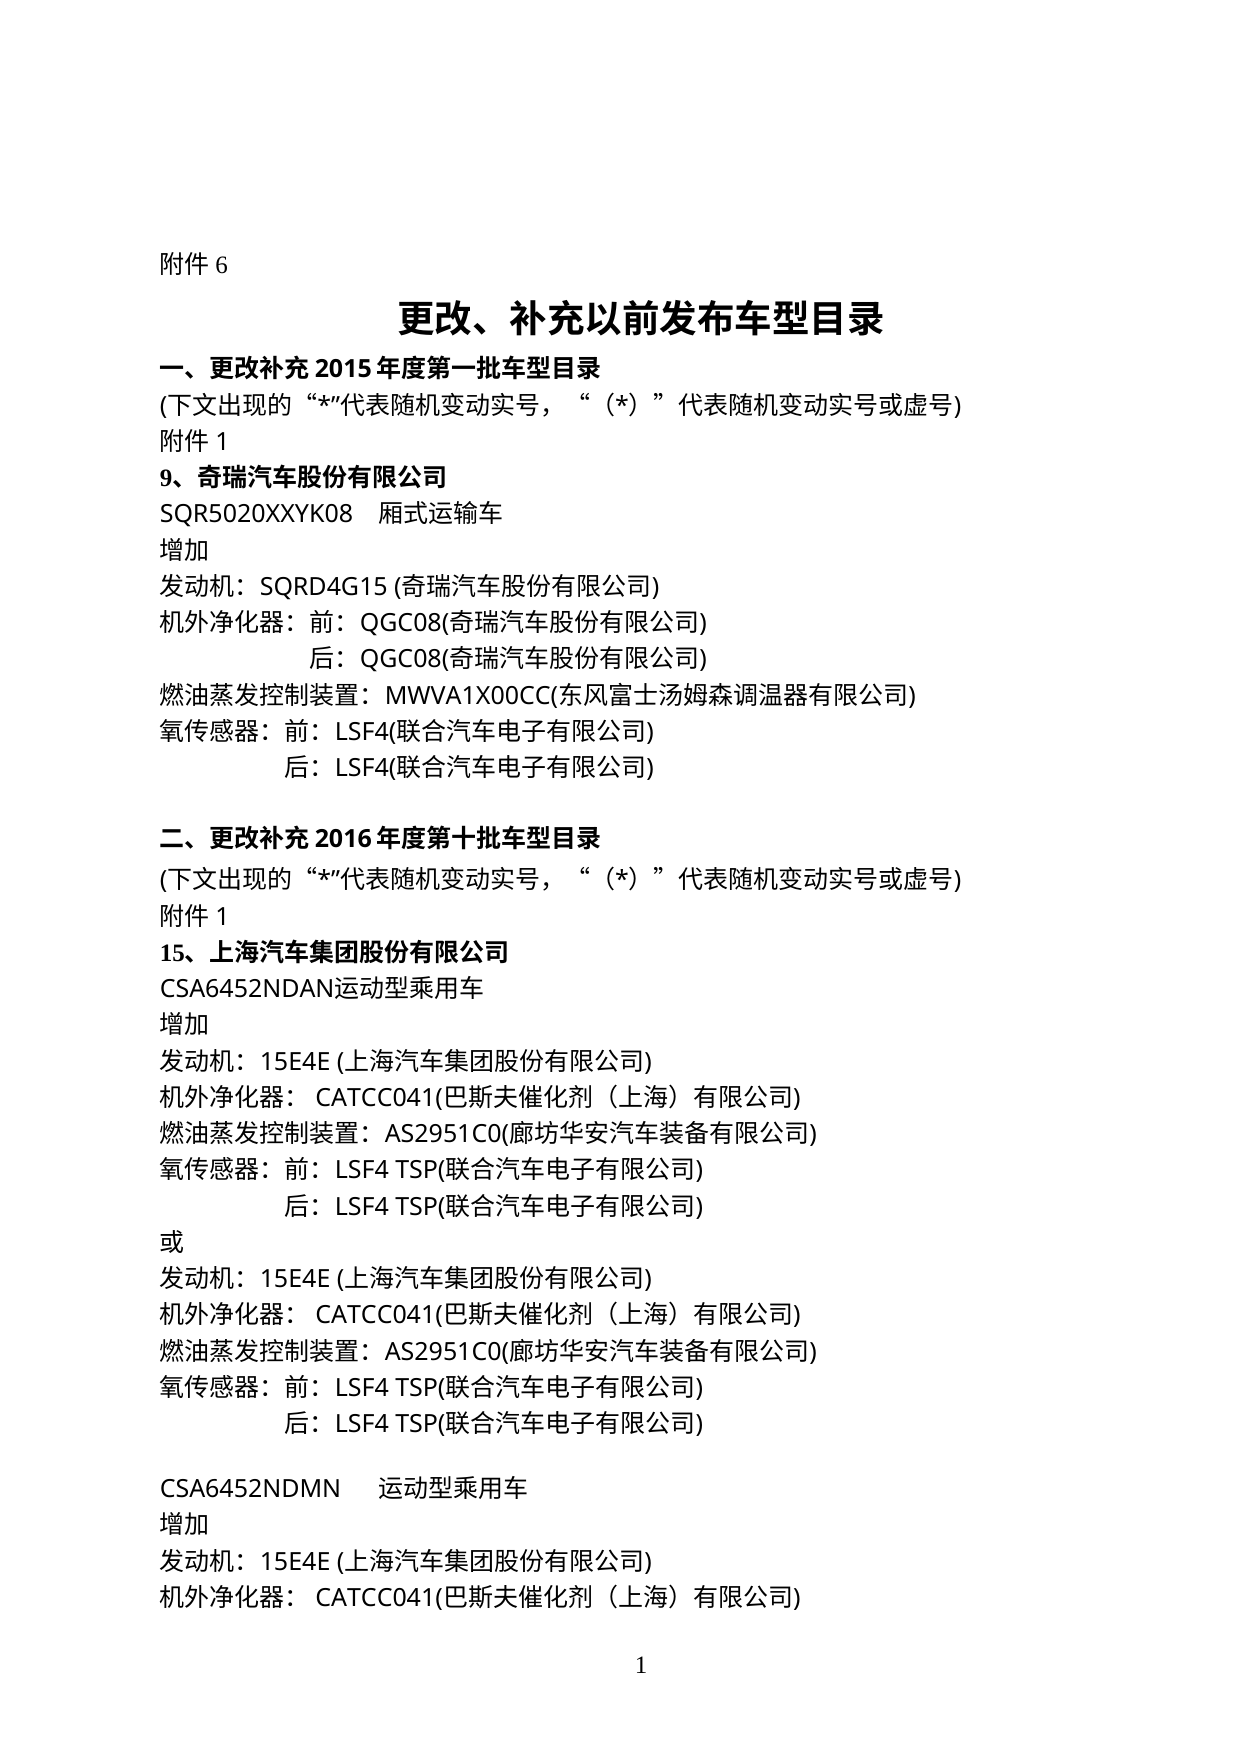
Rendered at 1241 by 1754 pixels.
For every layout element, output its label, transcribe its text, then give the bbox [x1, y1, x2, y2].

text 发动机：SQRD4G15 (奇瑞汽车股份有限公司) [159, 566, 1122, 603]
text 机外净化器： CATCC041(巴斯夫催化剂（上海）有限公司) [159, 1295, 1122, 1331]
text 后：LSF4 TSP(联合汽车电子有限公司) [159, 1186, 1122, 1222]
text 发动机：15E4E (上海汽车集团股份有限公司) [159, 1041, 1122, 1077]
text 氧传感器：前：LSF4 TSP(联合汽车电子有限公司) [159, 1150, 1122, 1186]
text 机外净化器： CATCC041(巴斯夫催化剂（上海）有限公司) [159, 1077, 1122, 1113]
text CSA6452NDMN 运动型乘用车 [159, 1468, 1122, 1505]
text 或 [159, 1222, 1122, 1258]
text (下文出现的“*”代表随机变动实号，“（*）”代表随机变动实号或虚号) [159, 854, 1122, 896]
text 燃油蒸发控制装置：AS2951C0(廊坊华安汽车装备有限公司) [159, 1113, 1122, 1150]
text 一、更改补充2015年度第一批车型目录 [159, 343, 1122, 385]
text 发动机：15E4E (上海汽车集团股份有限公司) [159, 1541, 1122, 1577]
text 附件 1 [159, 896, 1122, 932]
text 附件 6 [159, 218, 1122, 281]
text 后：QGC08(奇瑞汽车股份有限公司) [159, 639, 1122, 675]
text 二、更改补充2016年度第十批车型目录 [159, 813, 1122, 854]
text 增加 [159, 1005, 1122, 1041]
text 燃油蒸发控制装置：MWVA1X00CC(东风富士汤姆森调温器有限公司) [159, 675, 1122, 711]
text 增加 [159, 530, 1122, 566]
text 附件 1 [159, 421, 1122, 458]
text 机外净化器： CATCC041(巴斯夫催化剂（上海）有限公司) [159, 1577, 1122, 1613]
text 氧传感器：前：LSF4(联合汽车电子有限公司) [159, 711, 1122, 748]
text CSA6452NDAN 运动型乘用车 [159, 968, 1122, 1005]
text 燃油蒸发控制装置：AS2951C0(廊坊华安汽车装备有限公司) [159, 1331, 1122, 1367]
text 机外净化器：前：QGC08(奇瑞汽车股份有限公司) [159, 603, 1122, 639]
text 氧传感器：前：LSF4 TSP(联合汽车电子有限公司) [159, 1367, 1122, 1403]
text 发动机：15E4E (上海汽车集团股份有限公司) [159, 1258, 1122, 1295]
text 增加 [159, 1505, 1122, 1541]
text 后：LSF4(联合汽车电子有限公司) [159, 748, 1122, 784]
text (下文出现的“*”代表随机变动实号，“（*）”代表随机变动实号或虚号) [159, 385, 1122, 421]
text 15、上海汽车集团股份有限公司 [159, 932, 1122, 968]
text SQR5020XXYK08 厢式运输车 [159, 494, 1122, 530]
text 更改、补充以前发布车型目录 [159, 281, 1122, 343]
text 后：LSF4 TSP(联合汽车电子有限公司) [159, 1403, 1122, 1440]
text 9、奇瑞汽车股份有限公司 [159, 458, 1122, 494]
